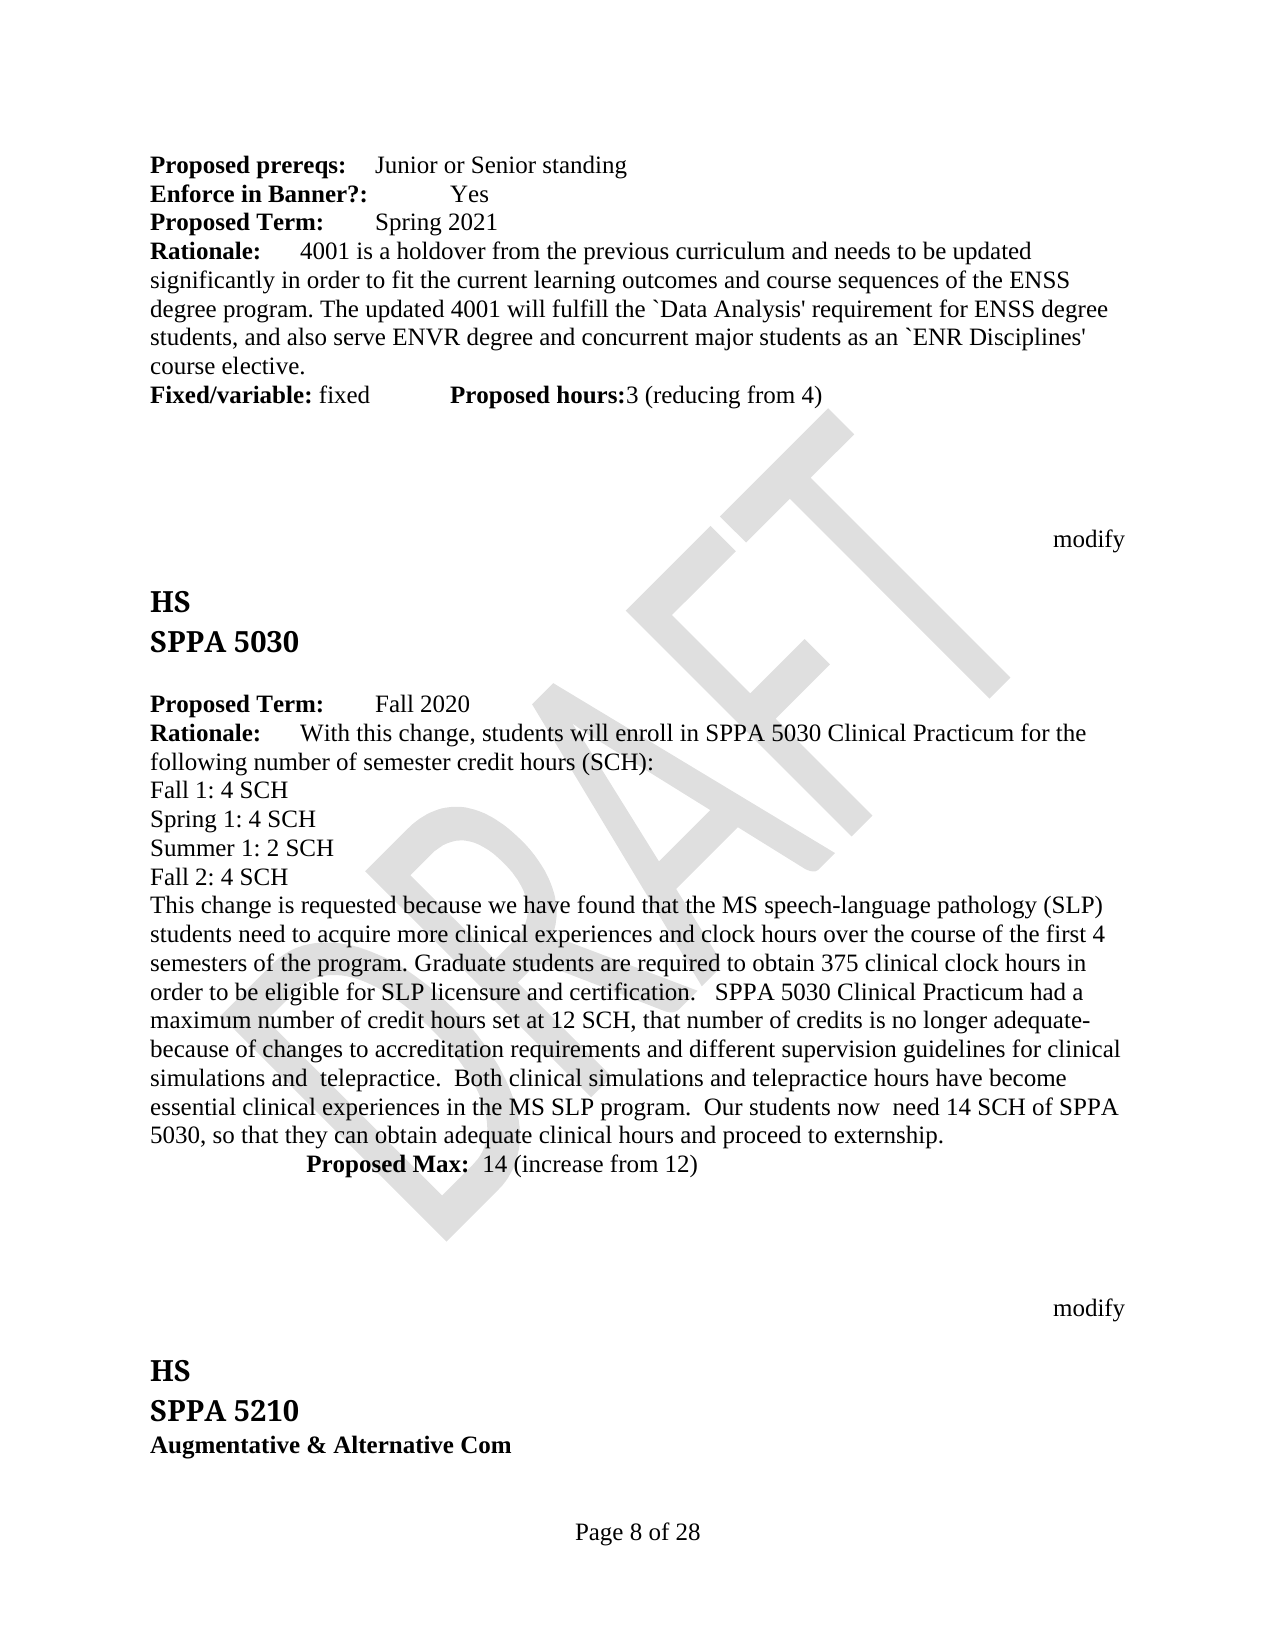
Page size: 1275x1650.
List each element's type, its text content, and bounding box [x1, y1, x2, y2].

text SPPA 5030 [150, 621, 1125, 661]
text Rationale: 4001 is a holdover from the previous curriculum and needs to be updated significantly in order to fit the current learning outcomes and course sequences of the ENSS degree program. The updated 4001 will fulfill the `Data Analysis' requirement for ENSS degree students, and also serve ENVR degree and concurrent major students as an `ENR Disciplines' course elective. [150, 236, 1125, 380]
text modify [150, 524, 1125, 552]
text Summer 1: 2 SCH [150, 833, 1125, 862]
text Fall 1: 4 SCH [150, 776, 1125, 804]
text Fall 2: 4 SCH [150, 862, 1125, 891]
text SPPA 5210 [150, 1390, 1125, 1430]
text Spring 1: 4 SCH [150, 804, 1125, 833]
text Proposed prereqs: Junior or Senior standing [150, 150, 1125, 179]
text Fixed/variable: fixed Proposed hours:3 (reducing from 4) [150, 380, 1125, 409]
text This change is requested because we have found that the MS speech-language pathology (SLP) students need to acquire more clinical experiences and clock hours over the course of the first 4 semesters of the program. Graduate students are required to obtain 375 clinical clock hours in order to be eligible for SLP licensure and certification. SPPA 5030 Clinical Practicum had a maximum number of credit hours set at 12 SCH, that number of credits is no longer adequate-because of changes to accreditation requirements and different supervision guidelines for clinical simulations and telepractice. Both clinical simulations and telepractice hours have become essential clinical experiences in the MS SLP program. Our students now need 14 SCH of SPPA 5030, so that they can obtain adequate clinical hours and proceed to externship. [150, 891, 1125, 1149]
text modify [150, 1293, 1125, 1322]
text Proposed Term: Spring 2021 [150, 207, 1125, 236]
text HS [150, 581, 1125, 621]
text Rationale: With this change, students will enroll in SPPA 5030 Clinical Practicum for the following number of semester credit hours (SCH): [150, 718, 1125, 776]
text Proposed Max: 14 (increase from 12) [150, 1149, 1125, 1178]
text Enforce in Banner?: Yes [150, 179, 1125, 207]
text Proposed Term: Fall 2020 [150, 689, 1125, 718]
text Augmentative & Alternative Com [150, 1430, 1125, 1459]
text HS [150, 1351, 1125, 1390]
